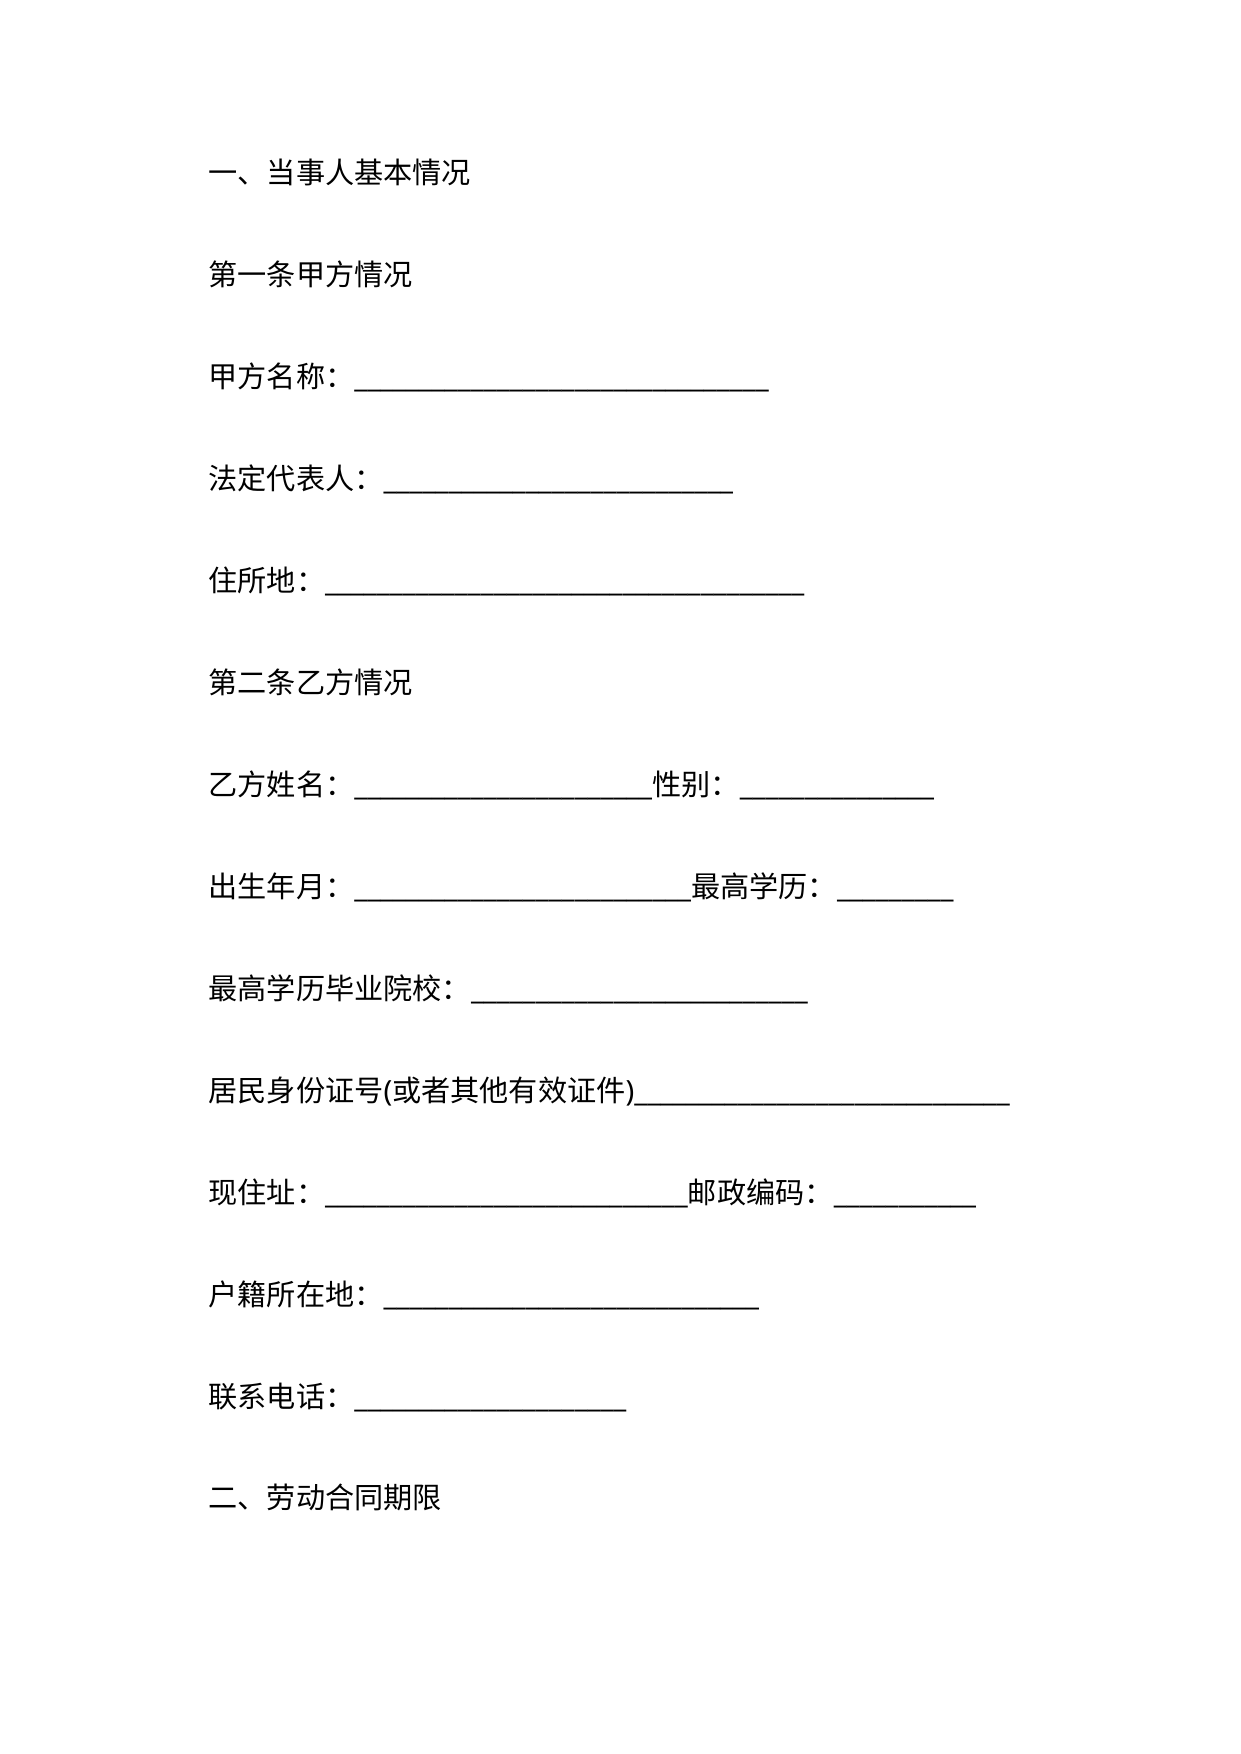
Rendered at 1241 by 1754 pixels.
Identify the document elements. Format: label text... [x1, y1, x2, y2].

text 一、当事人基本情况 [150, 150, 1090, 192]
text 住所地：_____________________________________ [150, 557, 1090, 600]
text 最高学历毕业院校：__________________________ [150, 965, 1090, 1008]
text 现住址：____________________________邮政编码：___________ [150, 1169, 1090, 1212]
text 出生年月：__________________________最高学历：_________ [150, 863, 1090, 906]
text 居民身份证号(或者其他有效证件)_____________________________ [150, 1067, 1090, 1109]
text 联系电话：_____________________ [150, 1373, 1090, 1416]
text 法定代表人：___________________________ [150, 456, 1090, 498]
text 甲方名称：________________________________ [150, 353, 1090, 396]
text 乙方姓名：_______________________性别：_______________ [150, 761, 1090, 804]
text 第二条乙方情况 [150, 659, 1090, 702]
text 户籍所在地：_____________________________ [150, 1271, 1090, 1313]
text 二、劳动合同期限 [150, 1475, 1090, 1517]
text 第一条甲方情况 [150, 252, 1090, 294]
